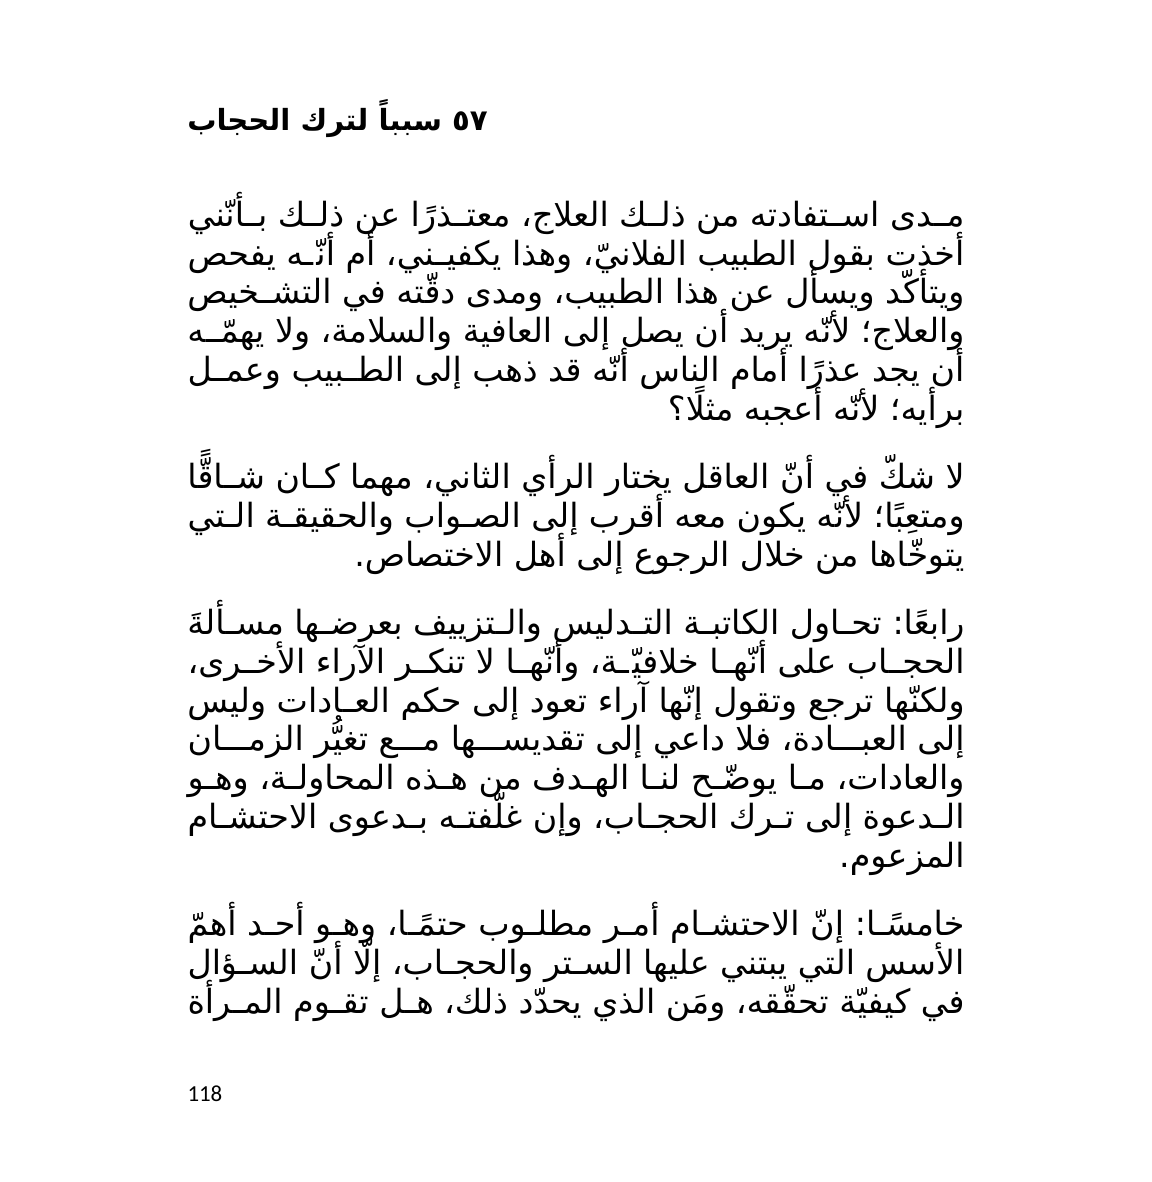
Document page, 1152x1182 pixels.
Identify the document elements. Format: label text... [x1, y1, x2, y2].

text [187, 904, 964, 1021]
text رابعًا: تحاول الكاتبة التدليس والتزييف بعرضها مسألةَ الحجاب على أنّها خلافيّة، وأنّها لا تنكر الآراء الأخرى، ولكنّها ترجع وتقول إنّها آراء تعود إلى حكم العادات وليس إلى العبادة، فلا داعي إلى تقديسها مع تغيُّر الزمان والعادات، ما يوضّح لنا الهدف من هذه المحاولة، وهو الدعوة إلى ترك الحجاب، وإن غلّفته بدعوى الاحتشام المزعوم. [187, 603, 964, 875]
text لا شكّ في أنّ العاقل يختار الرأي الثاني، مهما كان شاقًّا ومتعِبًا؛ لأنّه يكون معه أقرب إلى الصواب والحقيقة التي يتوخّاها من خلال الرجوع إلى أهل الاختصاص. [187, 458, 964, 574]
text مدى استفادته من ذلك العلاج، معتذرًا عن ذلك بأنّني أخذت بقول الطبيب الفلانيّ، وهذا يكفيني، أم أنّه يفحص ويتأكّد ويسأل عن هذا الطبيب، ومدى دقّته في التشخيص والعلاج؛ لأنّه يريد أن يصل إلى العافية والسلامة، ولا يهمّه أن يجد عذرًا أمام الناس أنّه قد ذهب إلى الطبيب وعمل برأيه؛ لأنّه أعجبه مثلًا؟ [187, 195, 964, 428]
